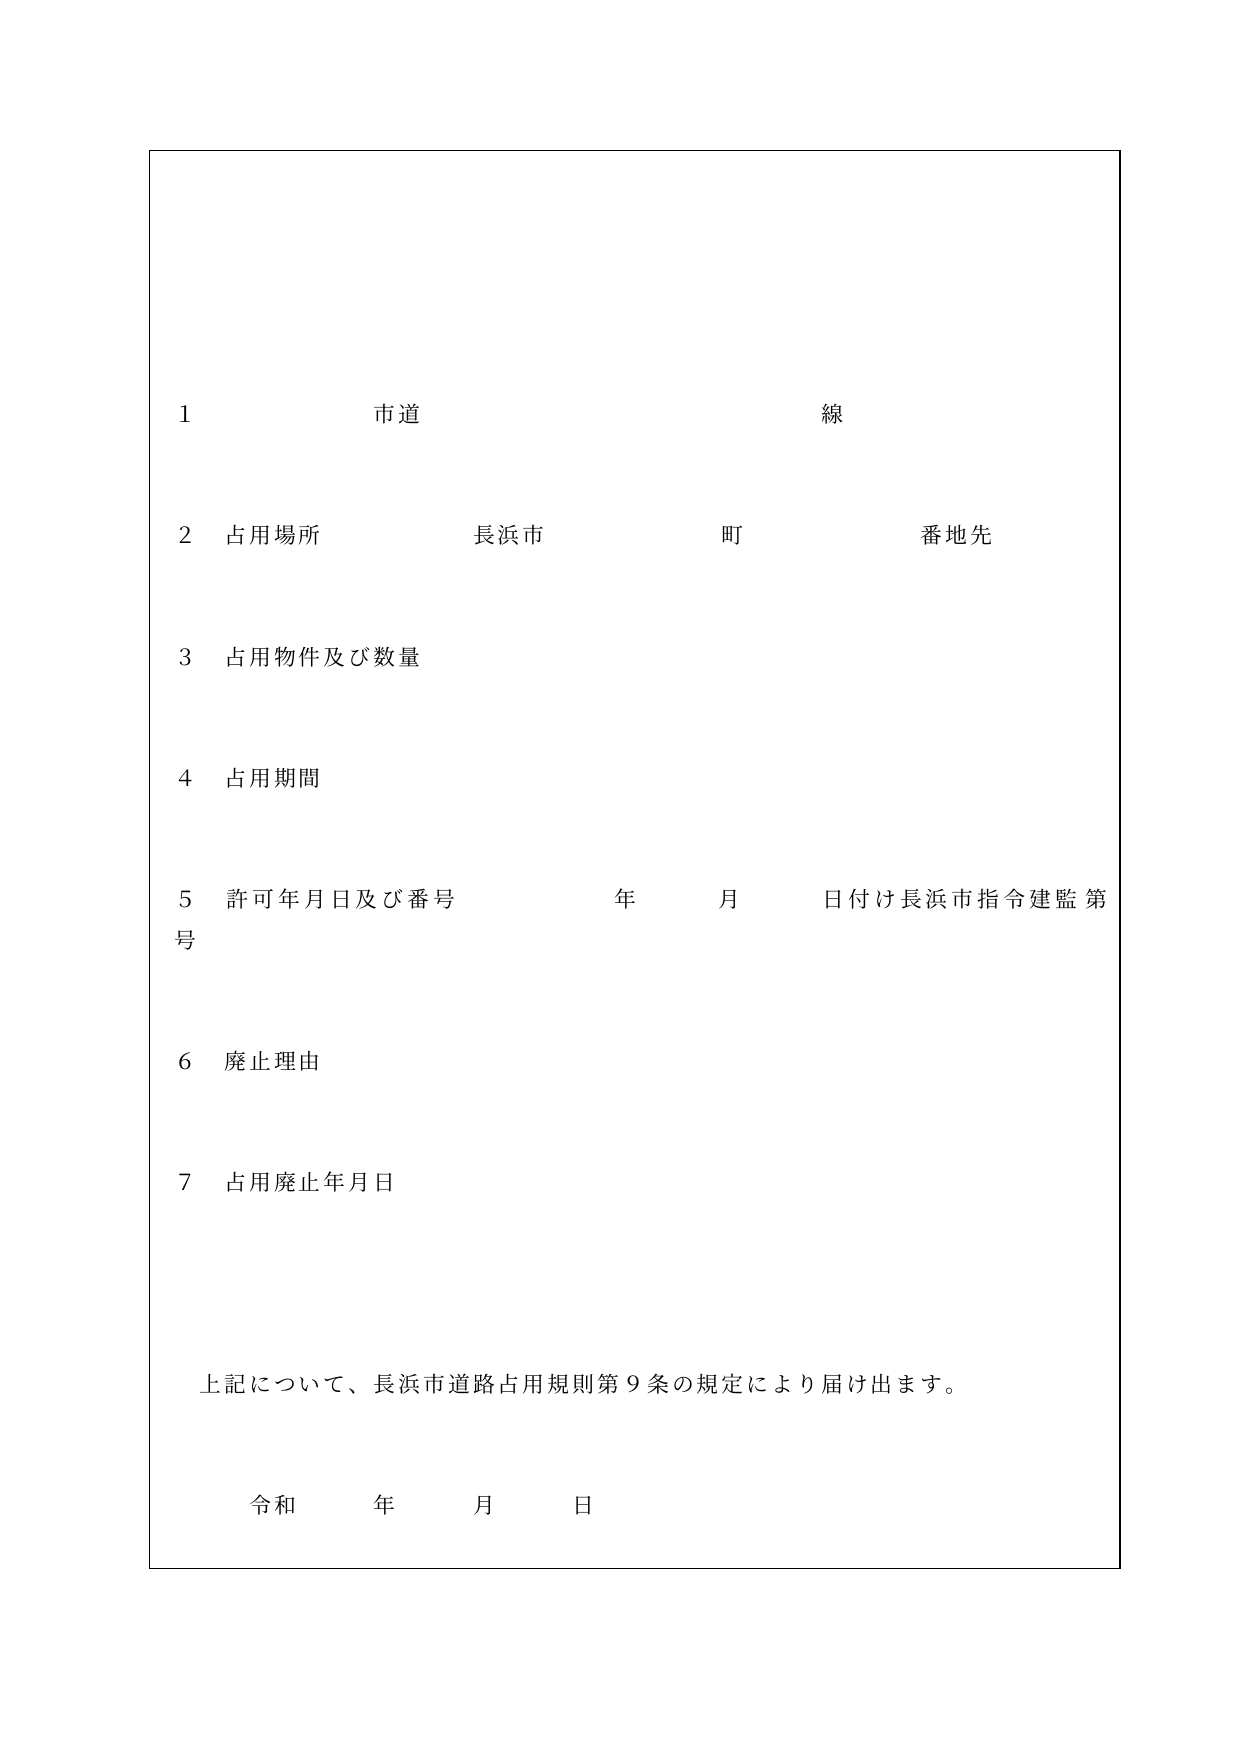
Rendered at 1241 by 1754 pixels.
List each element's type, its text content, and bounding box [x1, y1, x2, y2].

table_header １ 市道 線 ２ 占用場所 長浜市 町 番地先 ３ 占用物件及び数量 ４ 占用期間 ５ 許可年月日及び番号 年 月 日付け長浜市指令建監第 号 ６ 廃止理由 ７ 占用廃止年月日 上記について、長浜市道路占用規則第９条の規定により届け出ます。 令和 年 月 日 住 所 氏 名 長浜市長 あて [150, 151, 1119, 1568]
